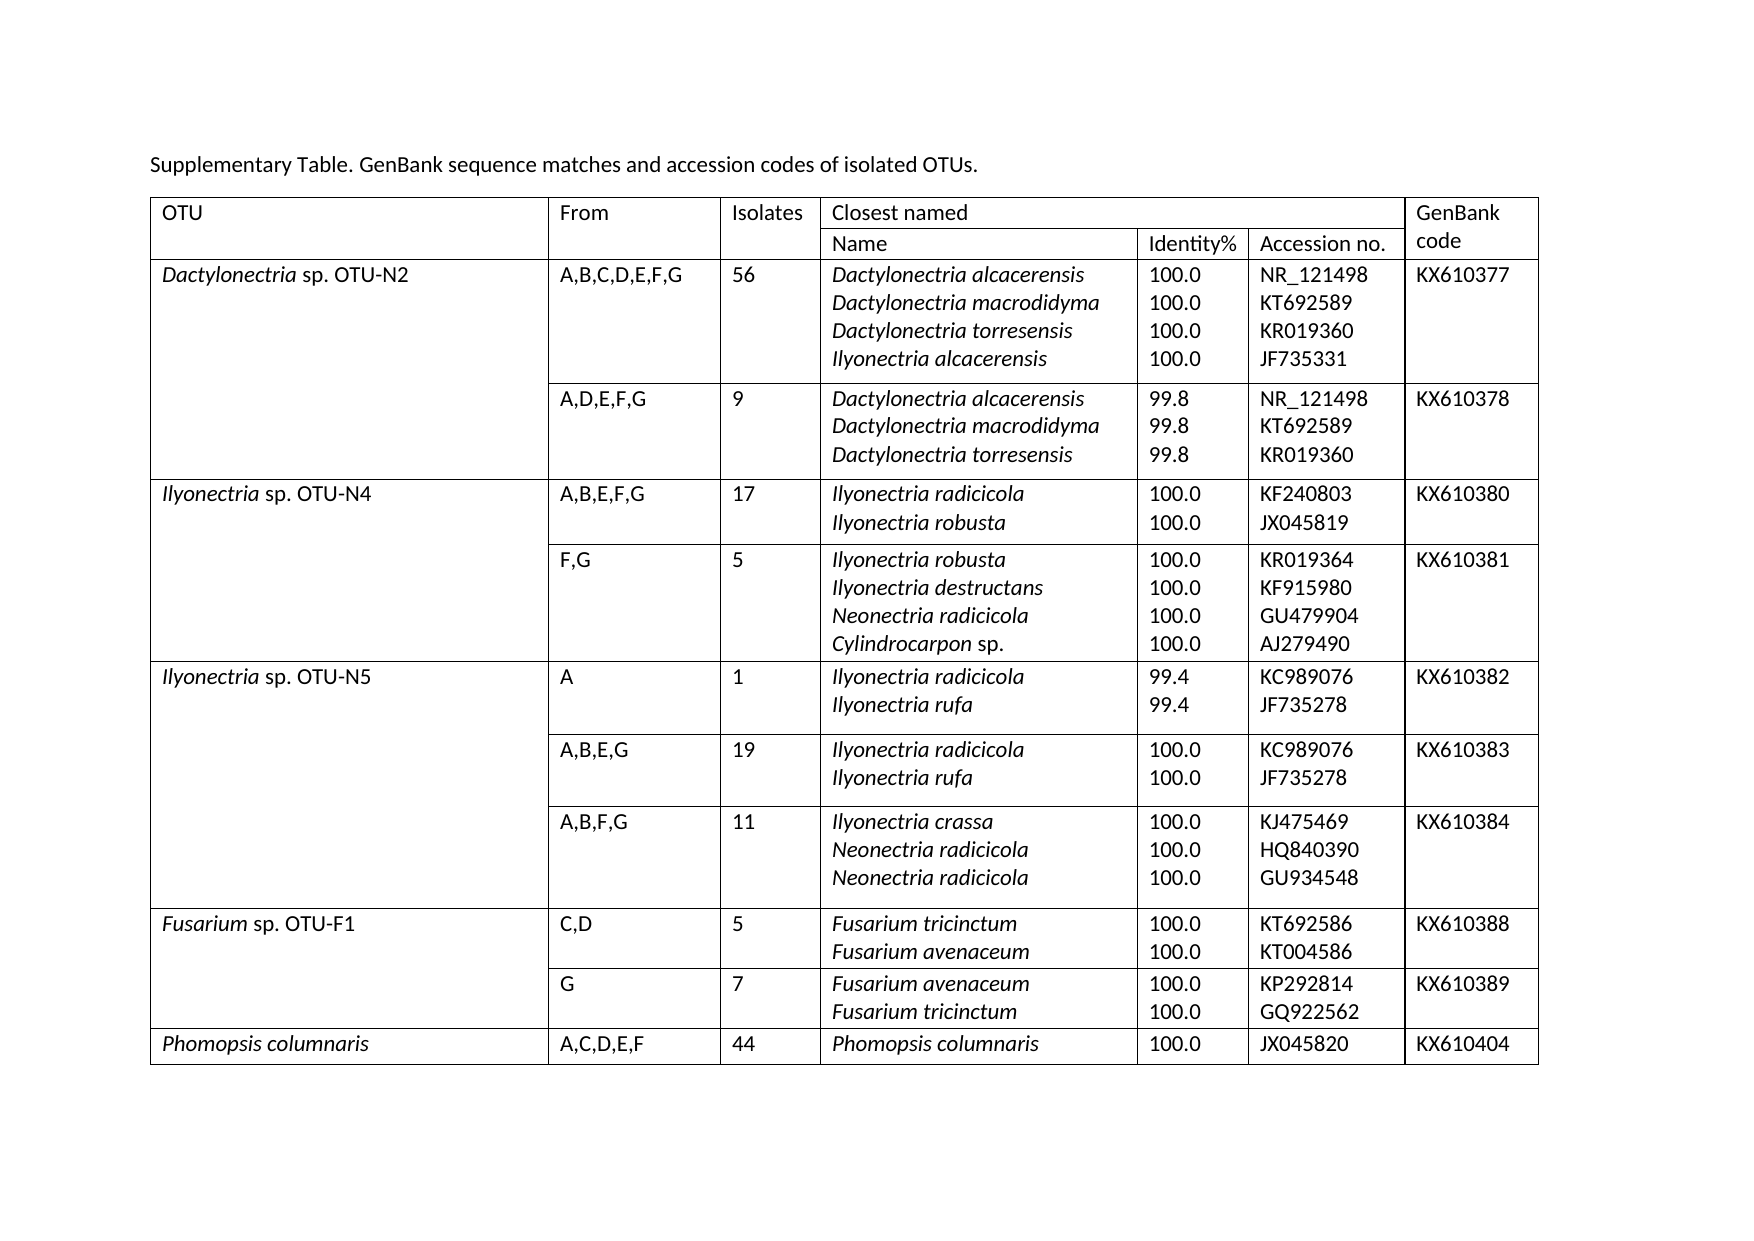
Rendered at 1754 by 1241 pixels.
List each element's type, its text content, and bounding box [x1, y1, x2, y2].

table_cell 100.0 100.0 100.0 [1138, 807, 1248, 908]
table_cell KX610404 [1406, 1029, 1538, 1064]
table_cell Ilyonectria sp. OTU-N5 [151, 662, 548, 908]
table_cell NR_121498 KT692589 KR019360 JF735331 [1249, 260, 1404, 383]
table_cell Fusarium sp. OTU-F1 [151, 909, 548, 1028]
table_cell Accession no. [1249, 229, 1404, 259]
table_cell KF240803 JX045819 [1249, 480, 1404, 544]
table_cell KC989076 JF735278 [1249, 662, 1404, 734]
table_cell 7 [721, 969, 820, 1028]
table_cell 100.0 [1138, 1029, 1248, 1064]
table_cell 44 [721, 1029, 820, 1064]
table_cell A,D,E,F,G [549, 384, 720, 478]
table_cell 17 [721, 480, 820, 544]
table_cell KX610381 [1406, 545, 1538, 661]
table_cell KX610388 [1406, 909, 1538, 968]
table_cell A,C,D,E,F [549, 1029, 720, 1064]
table_header Closest named [821, 198, 1404, 228]
table_cell Ilyonectria radicicola Ilyonectria rufa [821, 662, 1137, 734]
table_cell NR_121498 KT692589 KR019360 [1249, 384, 1404, 478]
table_cell KX610382 [1406, 662, 1538, 734]
table_cell A,B,E,G [549, 735, 720, 806]
table_cell Ilyonectria radicicola Ilyonectria robusta [821, 480, 1137, 544]
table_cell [821, 1029, 1137, 1064]
table_cell 5 [721, 909, 820, 968]
table_cell G [549, 969, 720, 1028]
table_cell Fusarium avenaceum Fusarium tricinctum [821, 969, 1137, 1028]
table_cell KX610384 [1406, 807, 1538, 908]
table_cell A,B,E,F,G [549, 480, 720, 544]
table_cell Name [821, 229, 1137, 259]
table_header GenBank code [1406, 198, 1538, 259]
table_cell KX610389 [1406, 969, 1538, 1028]
table_cell 19 [721, 735, 820, 806]
table_cell KT692586 KT004586 [1249, 909, 1404, 968]
table_cell A,B,F,G [549, 807, 720, 908]
table_cell 1 [721, 662, 820, 734]
table_cell 100.0 100.0 [1138, 480, 1248, 544]
table_header Isolates [721, 198, 820, 259]
table_cell KR019364 KF915980 GU479904 AJ279490 [1249, 545, 1404, 661]
table_cell KC989076 JF735278 [1249, 735, 1404, 806]
table_cell 100.0 100.0 [1138, 735, 1248, 806]
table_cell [151, 1029, 548, 1064]
table_cell F,G [549, 545, 720, 661]
table_cell 99.8 99.8 99.8 [1138, 384, 1248, 478]
table_cell KX610383 [1406, 735, 1538, 806]
table_cell KX610378 [1406, 384, 1538, 478]
table_cell A [549, 662, 720, 734]
table_cell 100.0 100.0 [1138, 969, 1248, 1028]
table_cell Fusarium tricinctum Fusarium avenaceum [821, 909, 1137, 968]
table_cell Ilyonectria crassa Neonectria radicicola Neonectria radicicola [821, 807, 1137, 908]
text Supplementary Table. GenBank sequence matches and accession codes of isolated OTUs. [150, 150, 1604, 178]
table_cell A,B,C,D,E,F,G [549, 260, 720, 383]
table_header From [549, 198, 720, 259]
table_cell KP292814 GQ922562 [1249, 969, 1404, 1028]
table_header OTU [151, 198, 548, 259]
table_cell 5 [721, 545, 820, 661]
table_cell 11 [721, 807, 820, 908]
table_cell Ilyonectria robusta Ilyonectria destructans Neonectria radicicola Cylindrocarpon sp. [821, 545, 1137, 661]
table_cell 100.0 100.0 100.0 100.0 [1138, 260, 1248, 383]
table_cell C,D [549, 909, 720, 968]
table_cell Dactylonectria sp. OTU-N2 [151, 260, 548, 478]
table_cell Dactylonectria alcacerensis Dactylonectria macrodidyma Dactylonectria torresensis Ilyonectria alcacerensis [821, 260, 1137, 383]
table_cell KX610377 [1406, 260, 1538, 383]
table_cell 56 [721, 260, 820, 383]
table_cell KX610380 [1406, 480, 1538, 544]
table_cell Dactylonectria alcacerensis Dactylonectria macrodidyma Dactylonectria torresensis [821, 384, 1137, 478]
table_cell KJ475469 HQ840390 GU934548 [1249, 807, 1404, 908]
table_cell Identity% [1138, 229, 1248, 259]
table_cell 9 [721, 384, 820, 478]
table_cell Ilyonectria radicicola Ilyonectria rufa [821, 735, 1137, 806]
table_cell 99.4 99.4 [1138, 662, 1248, 734]
table_cell JX045820 [1249, 1029, 1404, 1064]
table_cell 100.0 100.0 100.0 100.0 [1138, 545, 1248, 661]
table_cell Ilyonectria sp. OTU-N4 [151, 480, 548, 661]
table_cell 100.0 100.0 [1138, 909, 1248, 968]
